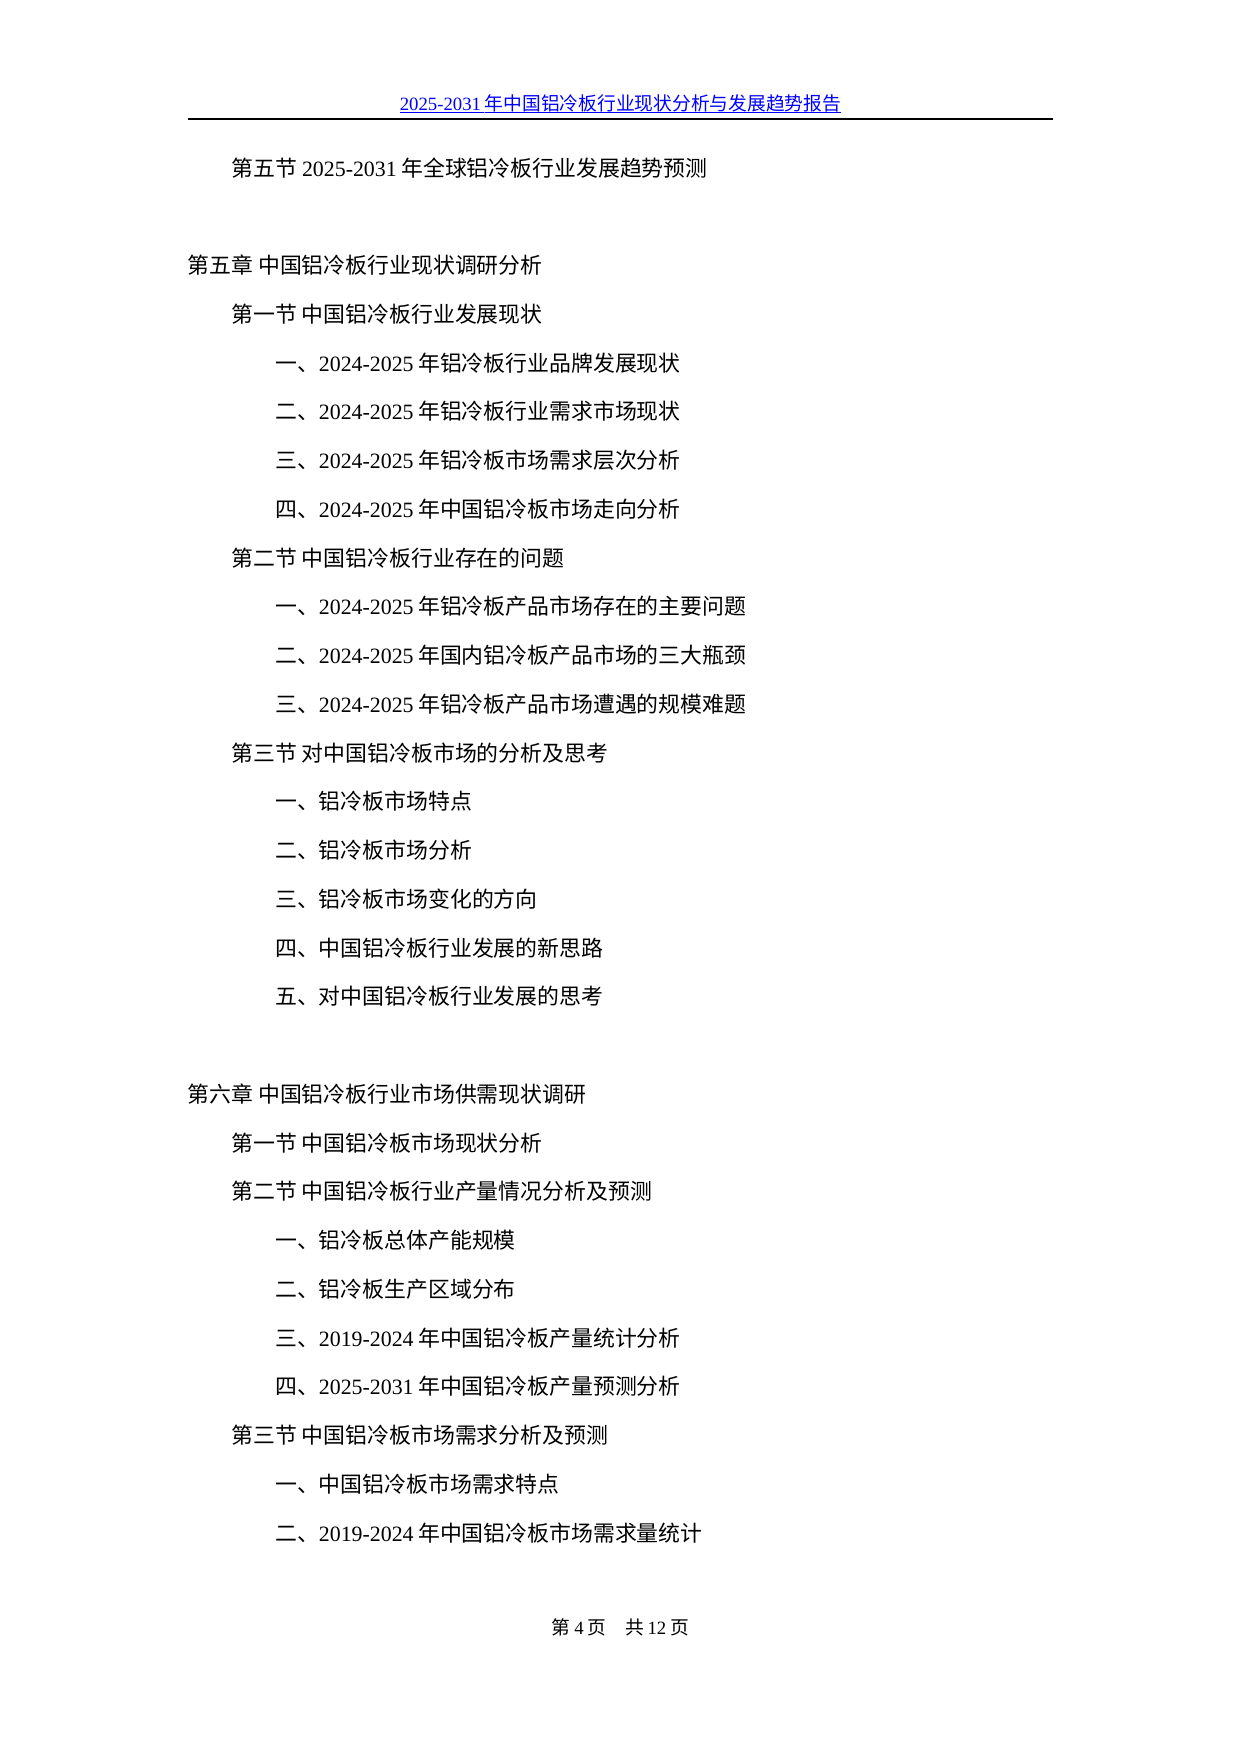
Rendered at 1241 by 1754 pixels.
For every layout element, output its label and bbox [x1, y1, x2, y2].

text [187, 150, 1053, 1548]
